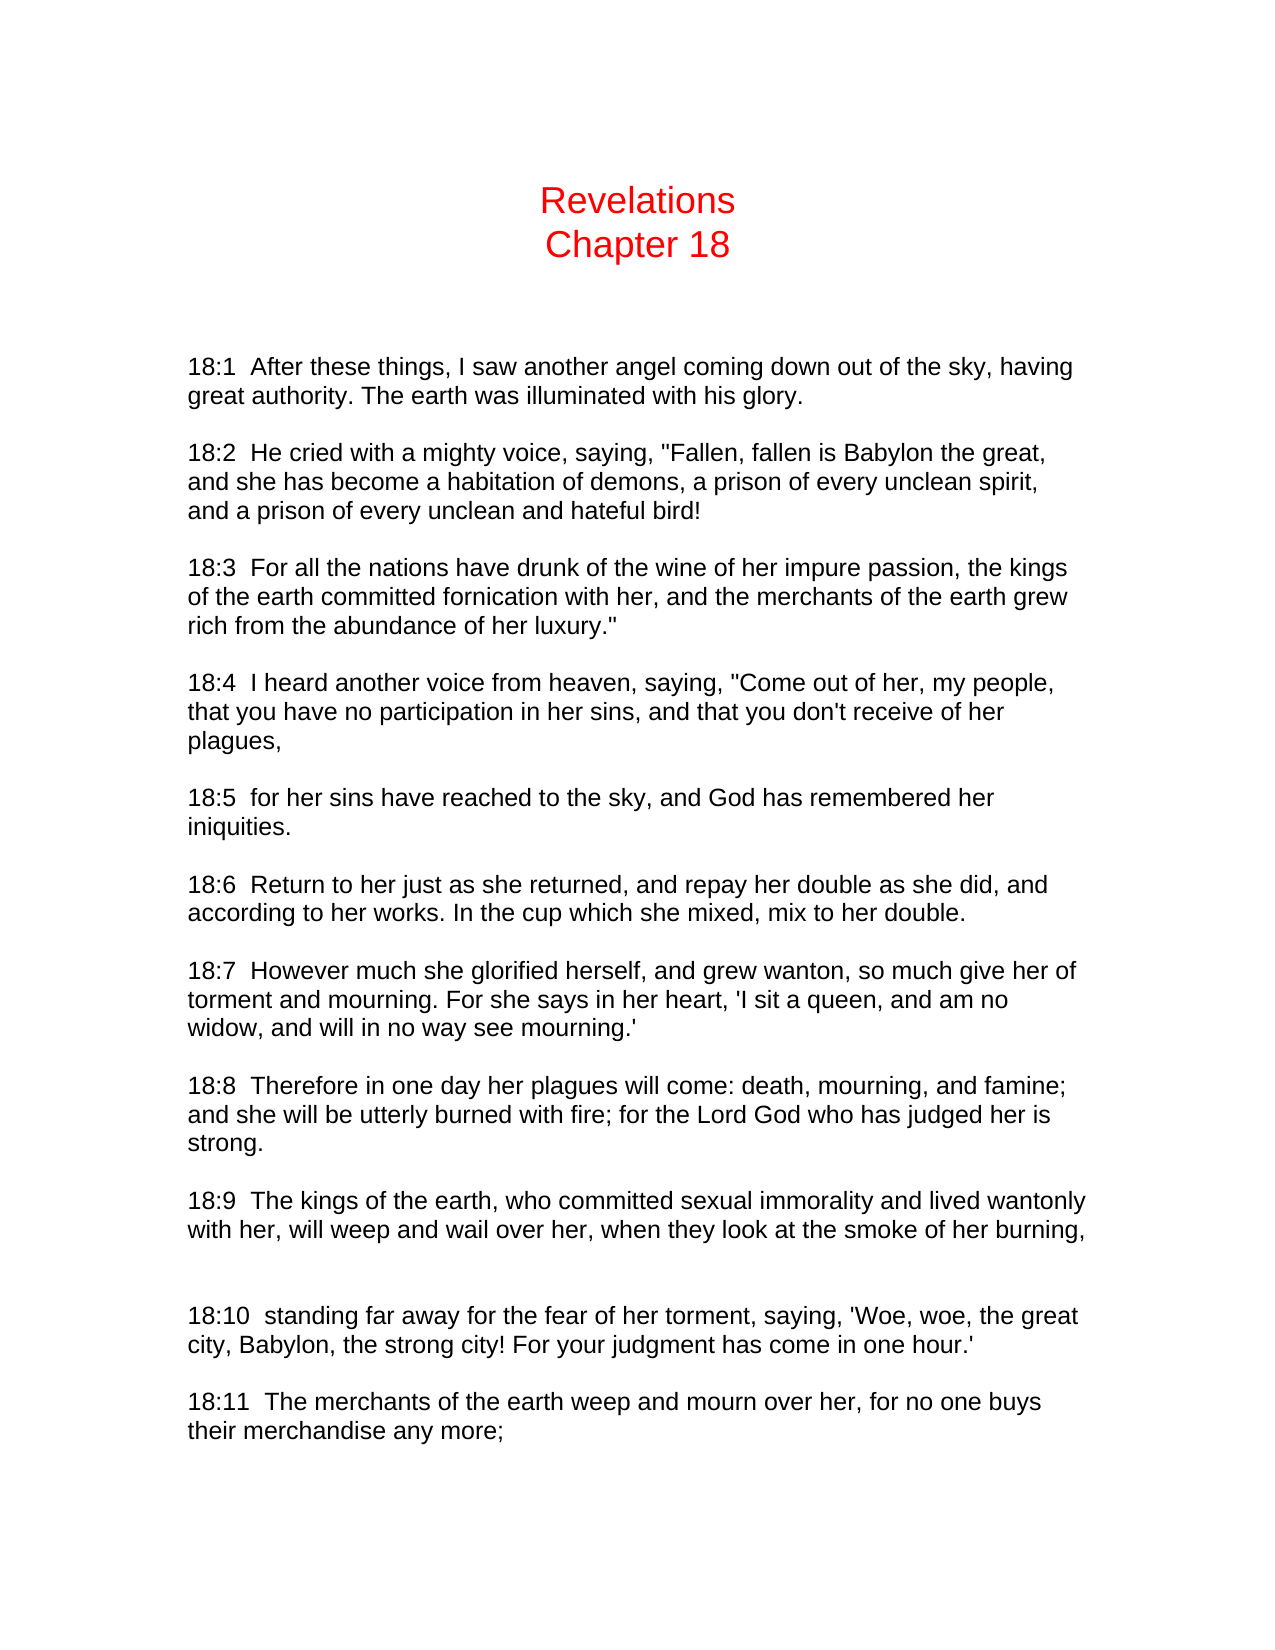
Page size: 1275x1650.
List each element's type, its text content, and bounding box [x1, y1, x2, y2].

text Revelations Chapter 18 [187, 179, 1087, 265]
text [187, 352, 1087, 1473]
